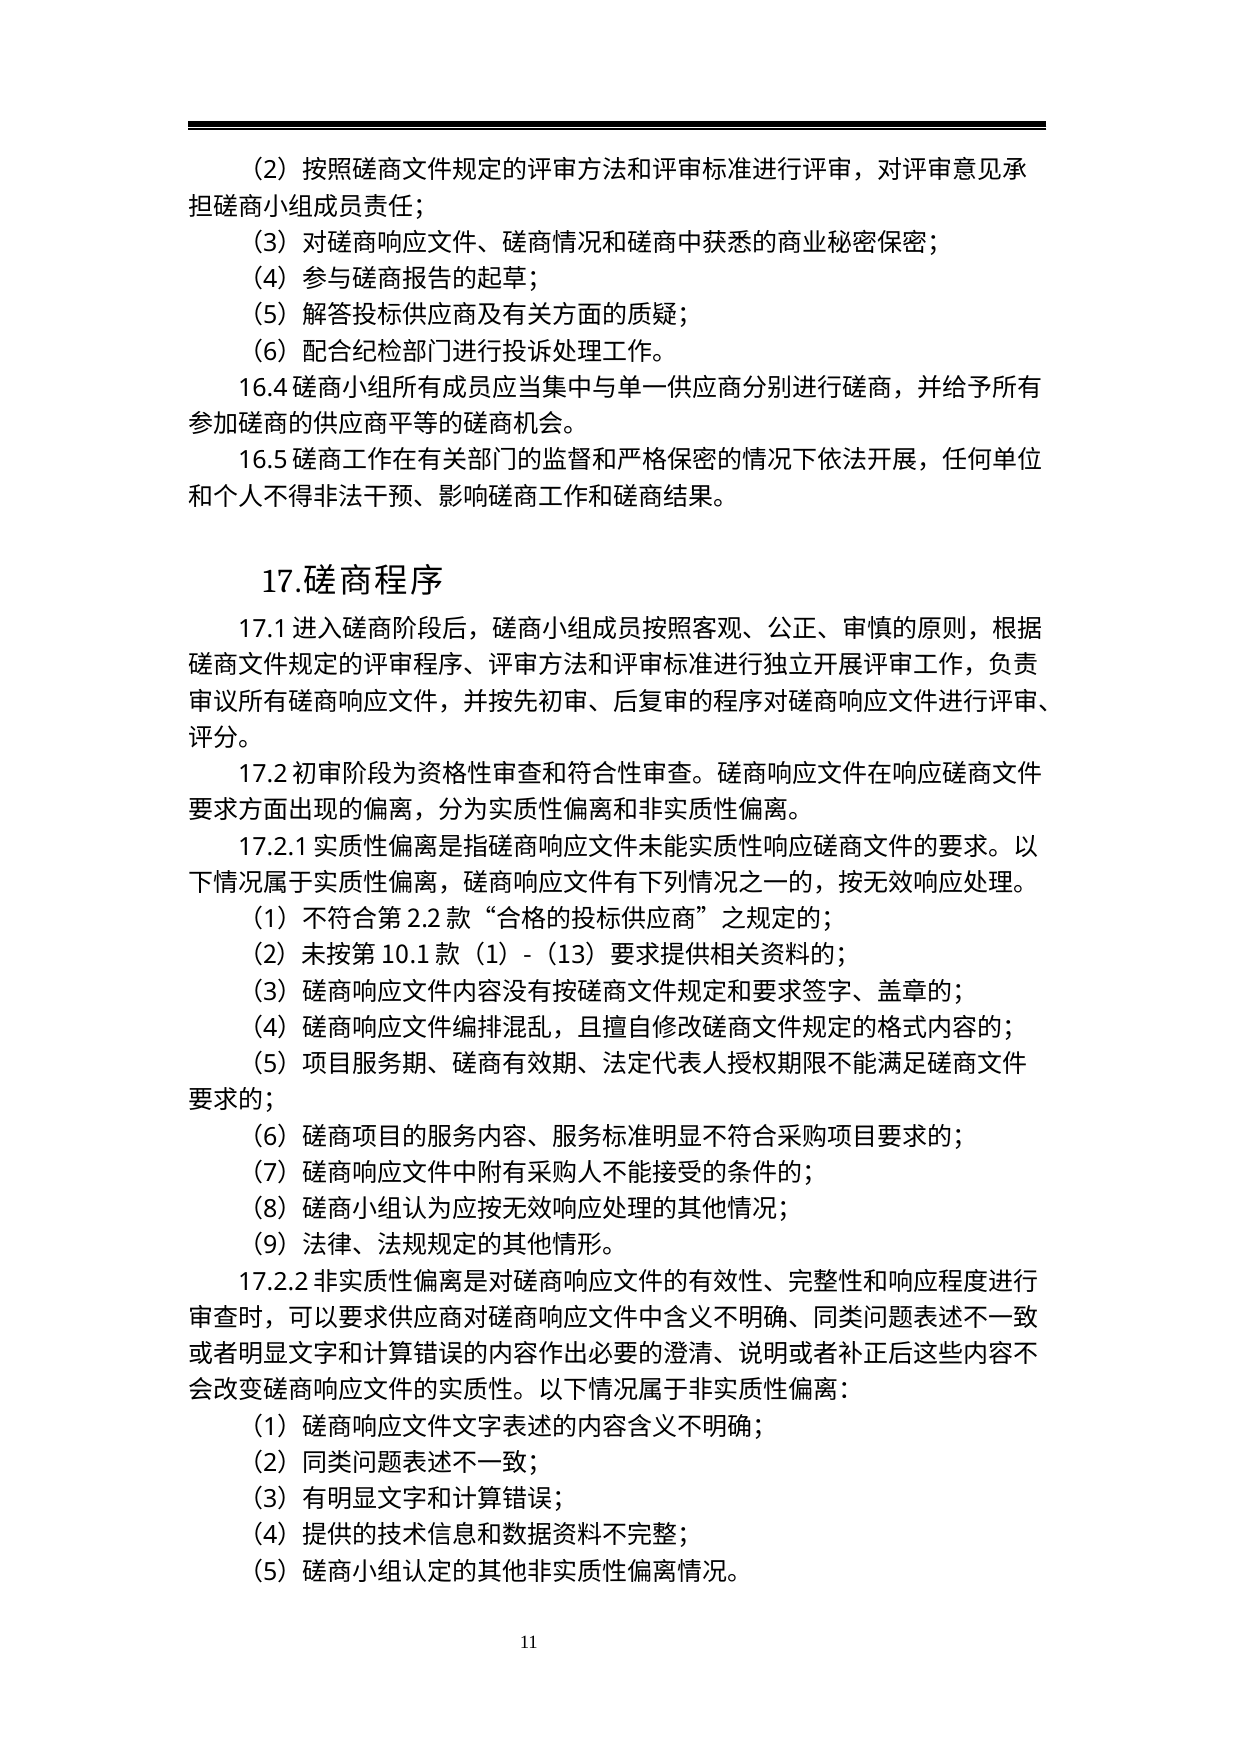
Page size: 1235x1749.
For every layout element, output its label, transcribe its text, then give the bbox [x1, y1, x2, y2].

text （4）磋商响应文件编排混乱，且擅自修改磋商文件规定的格式内容的； [188, 1007, 1046, 1044]
text 16.5磋商工作在有关部门的监督和严格保密的情况下依法开展，任何单位和个人不得非法干预、影响磋商工作和磋商结果。 [188, 440, 1046, 512]
text （6）磋商项目的服务内容、服务标准明显不符合采购项目要求的； [188, 1116, 1046, 1152]
text 17.磋商程序 [188, 554, 1046, 602]
text （5）磋商小组认定的其他非实质性偏离情况。 [188, 1551, 1046, 1587]
text （5）解答投标供应商及有关方面的质疑； [188, 295, 1046, 331]
text （4）提供的技术信息和数据资料不完整； [188, 1515, 1046, 1551]
text （1）磋商响应文件文字表述的内容含义不明确； [188, 1406, 1046, 1442]
text （3）有明显文字和计算错误； [188, 1479, 1046, 1515]
text （3）磋商响应文件内容没有按磋商文件规定和要求签字、盖章的； [188, 971, 1046, 1007]
text （8）磋商小组认为应按无效响应处理的其他情况； [188, 1189, 1046, 1225]
text （1）不符合第2.2款“合格的投标供应商”之规定的； [188, 899, 1046, 935]
text 17.1进入磋商阶段后，磋商小组成员按照客观、公正、审慎的原则，根据磋商文件规定的评审程序、评审方法和评审标准进行独立开展评审工作，负责审议所有磋商响应文件，并按先初审、后复审的程序对磋商响应文件进行评审、评分。 [188, 609, 1046, 754]
text 16.4磋商小组所有成员应当集中与单一供应商分别进行磋商，并给予所有参加磋商的供应商平等的磋商机会。 [188, 367, 1046, 440]
text （2）同类问题表述不一致； [188, 1442, 1046, 1479]
text （6）配合纪检部门进行投诉处理工作。 [188, 331, 1046, 367]
text （7）磋商响应文件中附有采购人不能接受的条件的； [188, 1152, 1046, 1189]
text 17.2.1实质性偏离是指磋商响应文件未能实质性响应磋商文件的要求。以下情况属于实质性偏离，磋商响应文件有下列情况之一的，按无效响应处理。 [188, 826, 1046, 899]
text （3）对磋商响应文件、磋商情况和磋商中获悉的商业秘密保密； [188, 222, 1046, 259]
text （2）未按第10.1款（1）-（13）要求提供相关资料的； [188, 935, 1046, 971]
text （9）法律、法规规定的其他情形。 [188, 1225, 1046, 1261]
text （2）按照磋商文件规定的评审方法和评审标准进行评审，对评审意见承担磋商小组成员责任； [188, 150, 1046, 222]
text 17.2.2非实质性偏离是对磋商响应文件的有效性、完整性和响应程度进行审查时，可以要求供应商对磋商响应文件中含义不明确、同类问题表述不一致或者明显文字和计算错误的内容作出必要的澄清、说明或者补正后这些内容不会改变磋商响应文件的实质性。以下情况属于非实质性偏离： [188, 1261, 1046, 1406]
text 17.2初审阶段为资格性审查和符合性审查。磋商响应文件在响应磋商文件要求方面出现的偏离，分为实质性偏离和非实质性偏离。 [188, 754, 1046, 826]
text （4）参与磋商报告的起草； [188, 259, 1046, 295]
text （5）项目服务期、磋商有效期、法定代表人授权期限不能满足磋商文件要求的； [188, 1044, 1046, 1116]
